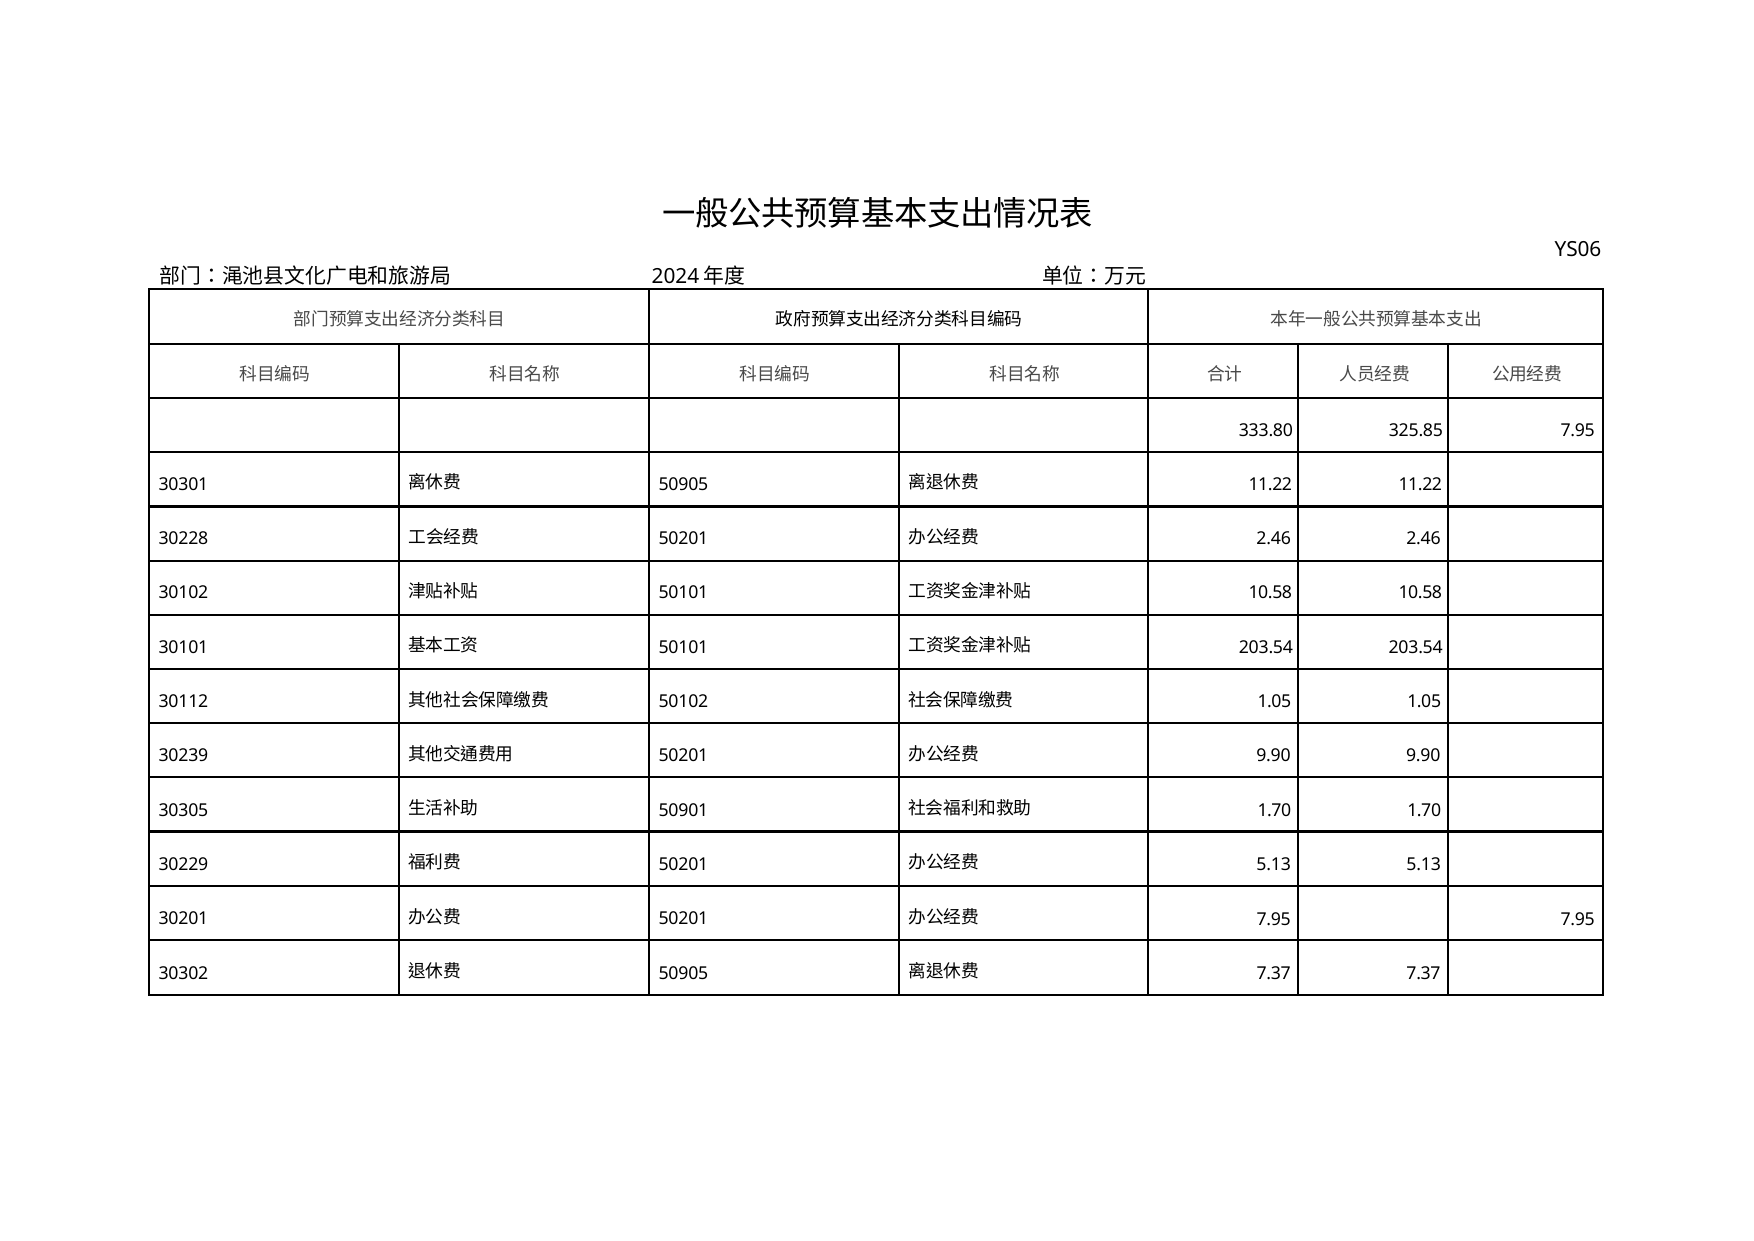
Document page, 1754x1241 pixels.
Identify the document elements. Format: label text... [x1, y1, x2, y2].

table_cell 325.85 [1299, 399, 1447, 451]
table_cell [1449, 833, 1602, 884]
table_cell [150, 399, 398, 451]
table_cell 津贴补贴 [400, 562, 648, 614]
table_cell 办公经费 [900, 887, 1147, 939]
table_cell 2.46 [1149, 508, 1297, 559]
table_cell 基本工资 [400, 616, 648, 668]
table_cell 30305 [150, 778, 398, 830]
table_cell 7.37 [1299, 941, 1447, 994]
table_cell [1449, 508, 1602, 559]
table_cell 生活补助 [400, 778, 648, 830]
table_cell 30302 [150, 941, 398, 994]
table_cell 办公费 [400, 887, 648, 939]
table_cell 离退休费 [900, 941, 1147, 994]
table_cell 其他交通费用 [400, 724, 648, 776]
table_cell 11.22 [1299, 453, 1447, 505]
table_cell 科目编码 [150, 345, 398, 397]
table_cell 科目名称 [400, 345, 648, 397]
table_cell 7.95 [1449, 399, 1602, 451]
table_cell [1449, 778, 1602, 830]
table_cell 退休费 [400, 941, 648, 994]
table_cell 人员经费 [1299, 345, 1447, 397]
table_cell 9.90 [1149, 724, 1297, 776]
table_cell 办公经费 [900, 508, 1147, 559]
table_cell [900, 399, 1147, 451]
table_cell 1.70 [1149, 778, 1297, 830]
table_cell 30239 [150, 724, 398, 776]
table_cell 50102 [650, 670, 898, 722]
table_cell 合计 [1149, 345, 1297, 397]
table_cell 333.80 [1149, 399, 1297, 451]
table_cell 工资奖金津补贴 [900, 616, 1147, 668]
table_cell 社会福利和救助 [900, 778, 1147, 830]
table_cell 社会保障缴费 [900, 670, 1147, 722]
table_cell 50905 [650, 453, 898, 505]
table_cell 203.54 [1149, 616, 1297, 668]
table_header 部门预算支出经济分类科目 [150, 290, 648, 343]
table_cell 50905 [650, 941, 898, 994]
table_cell 9.90 [1299, 724, 1447, 776]
table_cell 离退休费 [900, 453, 1147, 505]
table_cell 50901 [650, 778, 898, 830]
table_cell 公用经费 [1449, 345, 1602, 397]
table_cell 1.05 [1299, 670, 1447, 722]
table_cell 7.95 [1449, 887, 1602, 939]
table_cell 1.70 [1299, 778, 1447, 830]
table_cell [650, 399, 898, 451]
table_cell 30112 [150, 670, 398, 722]
table_cell 30229 [150, 833, 398, 884]
table_cell [1449, 453, 1602, 505]
table_cell 30101 [150, 616, 398, 668]
table_cell 11.22 [1149, 453, 1297, 505]
table_cell 工资奖金津补贴 [900, 562, 1147, 614]
table_cell 办公经费 [900, 724, 1147, 776]
table_header 本年一般公共预算基本支出 [1149, 290, 1602, 343]
table_cell [1299, 887, 1447, 939]
table_cell [1449, 670, 1602, 722]
text 部门：渑池县文化广电和旅游局 2024年度 单位：万元 [159, 263, 1605, 288]
table_cell 30102 [150, 562, 398, 614]
table_cell 7.37 [1149, 941, 1297, 994]
table_cell 50201 [650, 724, 898, 776]
table_cell 7.95 [1149, 887, 1297, 939]
table_header 政府预算支出经济分类科目编码 [650, 290, 1147, 343]
table_cell 50201 [650, 887, 898, 939]
table_cell 办公经费 [900, 833, 1147, 884]
table_cell 203.54 [1299, 616, 1447, 668]
table_cell 1.05 [1149, 670, 1297, 722]
table_cell 2.46 [1299, 508, 1447, 559]
table_cell 福利费 [400, 833, 648, 884]
table_cell 其他社会保障缴费 [400, 670, 648, 722]
table_cell [1449, 616, 1602, 668]
table_cell 5.13 [1299, 833, 1447, 884]
table_cell [1449, 562, 1602, 614]
table_cell 科目名称 [900, 345, 1147, 397]
table_cell [1449, 724, 1602, 776]
table_cell 10.58 [1299, 562, 1447, 614]
table_cell [1449, 941, 1602, 994]
table_cell [400, 399, 648, 451]
table_cell 离休费 [400, 453, 648, 505]
table_cell 50101 [650, 562, 898, 614]
table_cell 30301 [150, 453, 398, 505]
table_cell 科目编码 [650, 345, 898, 397]
table_cell 50101 [650, 616, 898, 668]
table_cell 5.13 [1149, 833, 1297, 884]
table_cell 30201 [150, 887, 398, 939]
text YS06 [1554, 239, 1605, 261]
table_cell 50201 [650, 508, 898, 559]
table_cell 30228 [150, 508, 398, 559]
text 一般公共预算基本支出情况表 [662, 192, 1605, 234]
table_cell 10.58 [1149, 562, 1297, 614]
table_cell 50201 [650, 833, 898, 884]
table_cell 工会经费 [400, 508, 648, 559]
